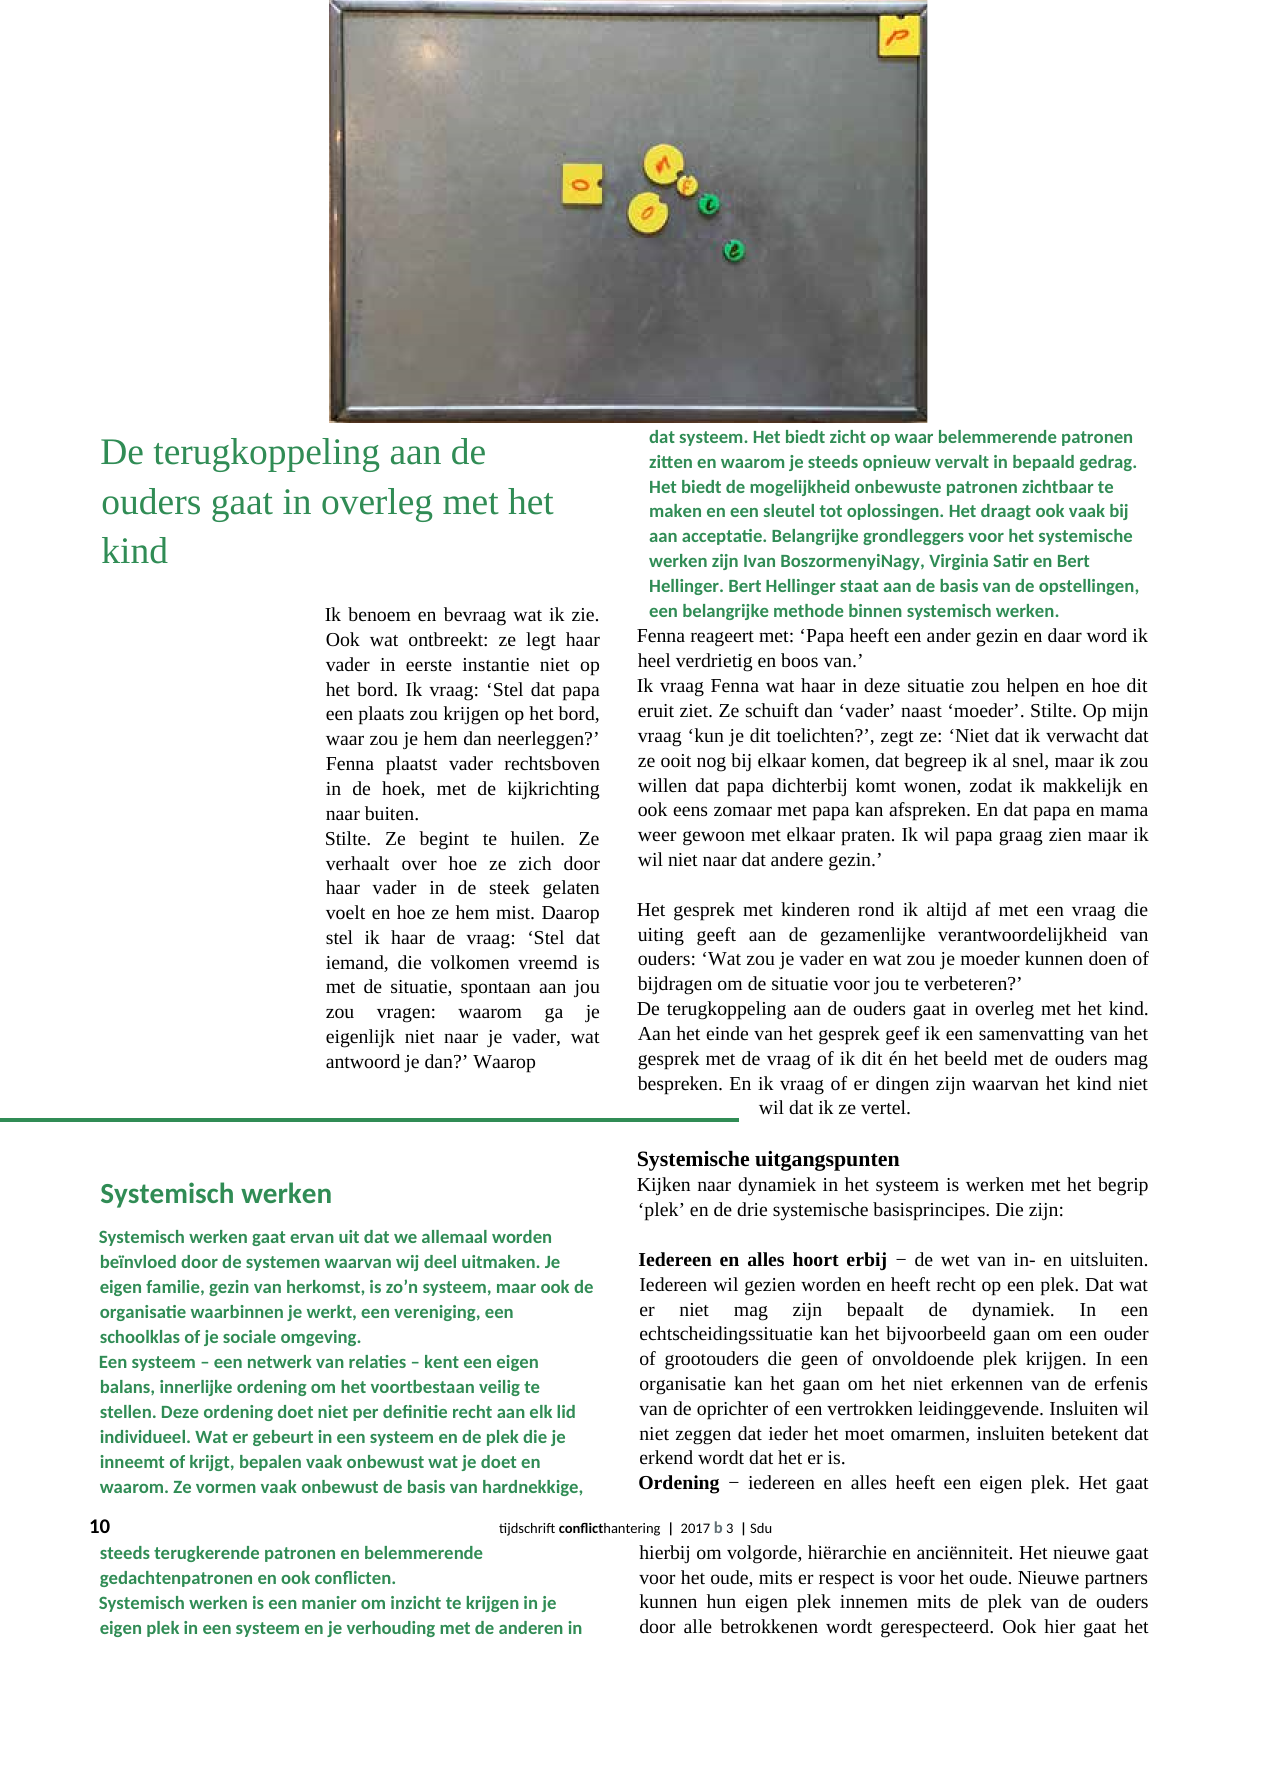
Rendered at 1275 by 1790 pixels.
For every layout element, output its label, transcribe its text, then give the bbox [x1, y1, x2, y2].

text De terugkoppeling aan de ouders gaat in overleg met het kind. Aan het einde van het gesprek geef ik een samenvatting van het gesprek met de vraag of ik dit én het beeld met de ouders mag bespreken. En ik vraag of er dingen zijn waarvan het kind niet wil dat ik ze vertel. [637, 997, 1149, 1119]
text Iedereen en alles hoort erbij − de wet van in- en uitsluiten. Iedereen wil gezien worden en heeft recht op een plek. Dat wat er niet mag zijn bepaalt de dynamiek. In een echtscheidingssituatie kan het bijvoorbeeld gaan om een ouder of grootouders die geen of onvoldoende plek krijgen. In een organisatie kan het gaan om het niet erkennen van de erfenis van de oprichter of een vertrokken leidinggevende. Insluiten wil niet zeggen dat ieder het moet omarmen, insluiten betekent dat erkend wordt dat het er is. [638, 1248, 1149, 1469]
text Een systeem – een netwerk van relaties – kent een eigen balans, innerlijke ordening om het voortbestaan veilig te stellen. Deze ordening doet niet per definitie recht aan elk lid individueel. Wat er gebeurt in een systeem en de plek die je inneemt of krijgt, bepalen vaak onbewust wat je doet en waarom. Ze vormen vaak onbewust de basis van hardnekkige, steeds terugkerende patronen en belemmerende gedachtenpatronen en ook conflicten. [98, 1350, 597, 1511]
subtitle Systemische uitgangspunten [637, 1146, 1148, 1171]
text Systemisch werken gaat ervan uit dat we allemaal worden beïnvloed door de systemen waarvan wij deel uitmaken. Je eigen familie, gezin van herkomst, is zo’n systeem, maar ook de organisatie waarbinnen je werkt, een vereniging, een schoolklas of je sociale omgeving. [98, 1226, 597, 1348]
text Ik vraag Fenna wat haar in deze situatie zou helpen en hoe dit eruit ziet. Ze schuift dan ‘vader’ naast ‘moeder’. Stilte. Op mijn vraag ‘kun je dit toelichten?’, zegt ze: ‘Niet dat ik verwacht dat ze ooit nog bij elkaar komen, dat begreep ik al snel, maar ik zou willen dat papa dichterbij komt wonen, zodat ik makkelijk en ook eens zomaar met papa kan afspreken. En dat papa en mama weer gewoon met elkaar praten. Ik wil papa graag zien maar ik wil niet naar dat andere gezin.’ [637, 674, 1149, 871]
table_header 10 tijdschrift conflicthantering | 2017 b 3 | Sdu [77, 1511, 1156, 1541]
text Kijken naar dynamiek in het systeem is werken met het begrip ‘plek’ en de drie systemische basisprincipes. Die zijn: [637, 1173, 1149, 1221]
text Fenna reageert met: ‘Papa heeft een ander gezin en daar word ik heel verdrietig en boos van.’ [637, 624, 1149, 672]
text Het gesprek met kinderen rond ik altijd af met een vraag die uiting geeft aan de gezamenlijke verantwoordelijkheid van ouders: ‘Wat zou je vader en wat zou je moeder kunnen doen of bijdragen om de situatie voor jou te verbeteren?’ [637, 898, 1149, 995]
text Systemisch werken is een manier om inzicht te krijgen in je eigen plek in een systeem en je verhouding met de anderen in dat systeem. Het biedt zicht op waar belemmerende patronen zitten en waarom je steeds opnieuw vervalt in bepaald gedrag. Het biedt de mogelijkheid onbewuste patronen zichtbaar te maken en een sleutel tot oplossingen. Het draagt ook vaak bij aan acceptatie. Belangrijke grondleggers voor het systemische werken zijn Ivan BoszormenyiNagy, Virginia Satir en Bert Hellinger. Bert Hellinger staat aan de basis van de opstellingen, een belangrijke methode binnen systemisch werken. [648, 171, 1147, 622]
subtitle Systemisch werken [100, 1122, 598, 1211]
text Ik benoem en bevraag wat ik zie. Ook wat ontbreekt: ze legt haar vader in eerste instantie niet op het bord. Ik vraag: ‘Stel dat papa een plaats zou krijgen op het bord, waar zou je hem dan neerleggen?’ Fenna plaatst vader rechtsboven in de hoek, met de kijkrichting naar buiten. [324, 603, 600, 824]
text De terugkoppeling aan de ouders gaat in overleg met het kind [100, 171, 566, 572]
picture [328, 0, 928, 423]
text Stilte. Ze begint te huilen. Ze verhaalt over hoe ze zich door haar vader in de steek gelaten voelt en hoe ze hem mist. Daarop stel ik haar de vraag: ‘Stel dat iemand, die volkomen vreemd is met de situatie, spontaan aan jou zou vragen: waarom ga je eigenlijk niet naar je vader, wat antwoord je dan?’ Waarop [324, 827, 600, 1073]
